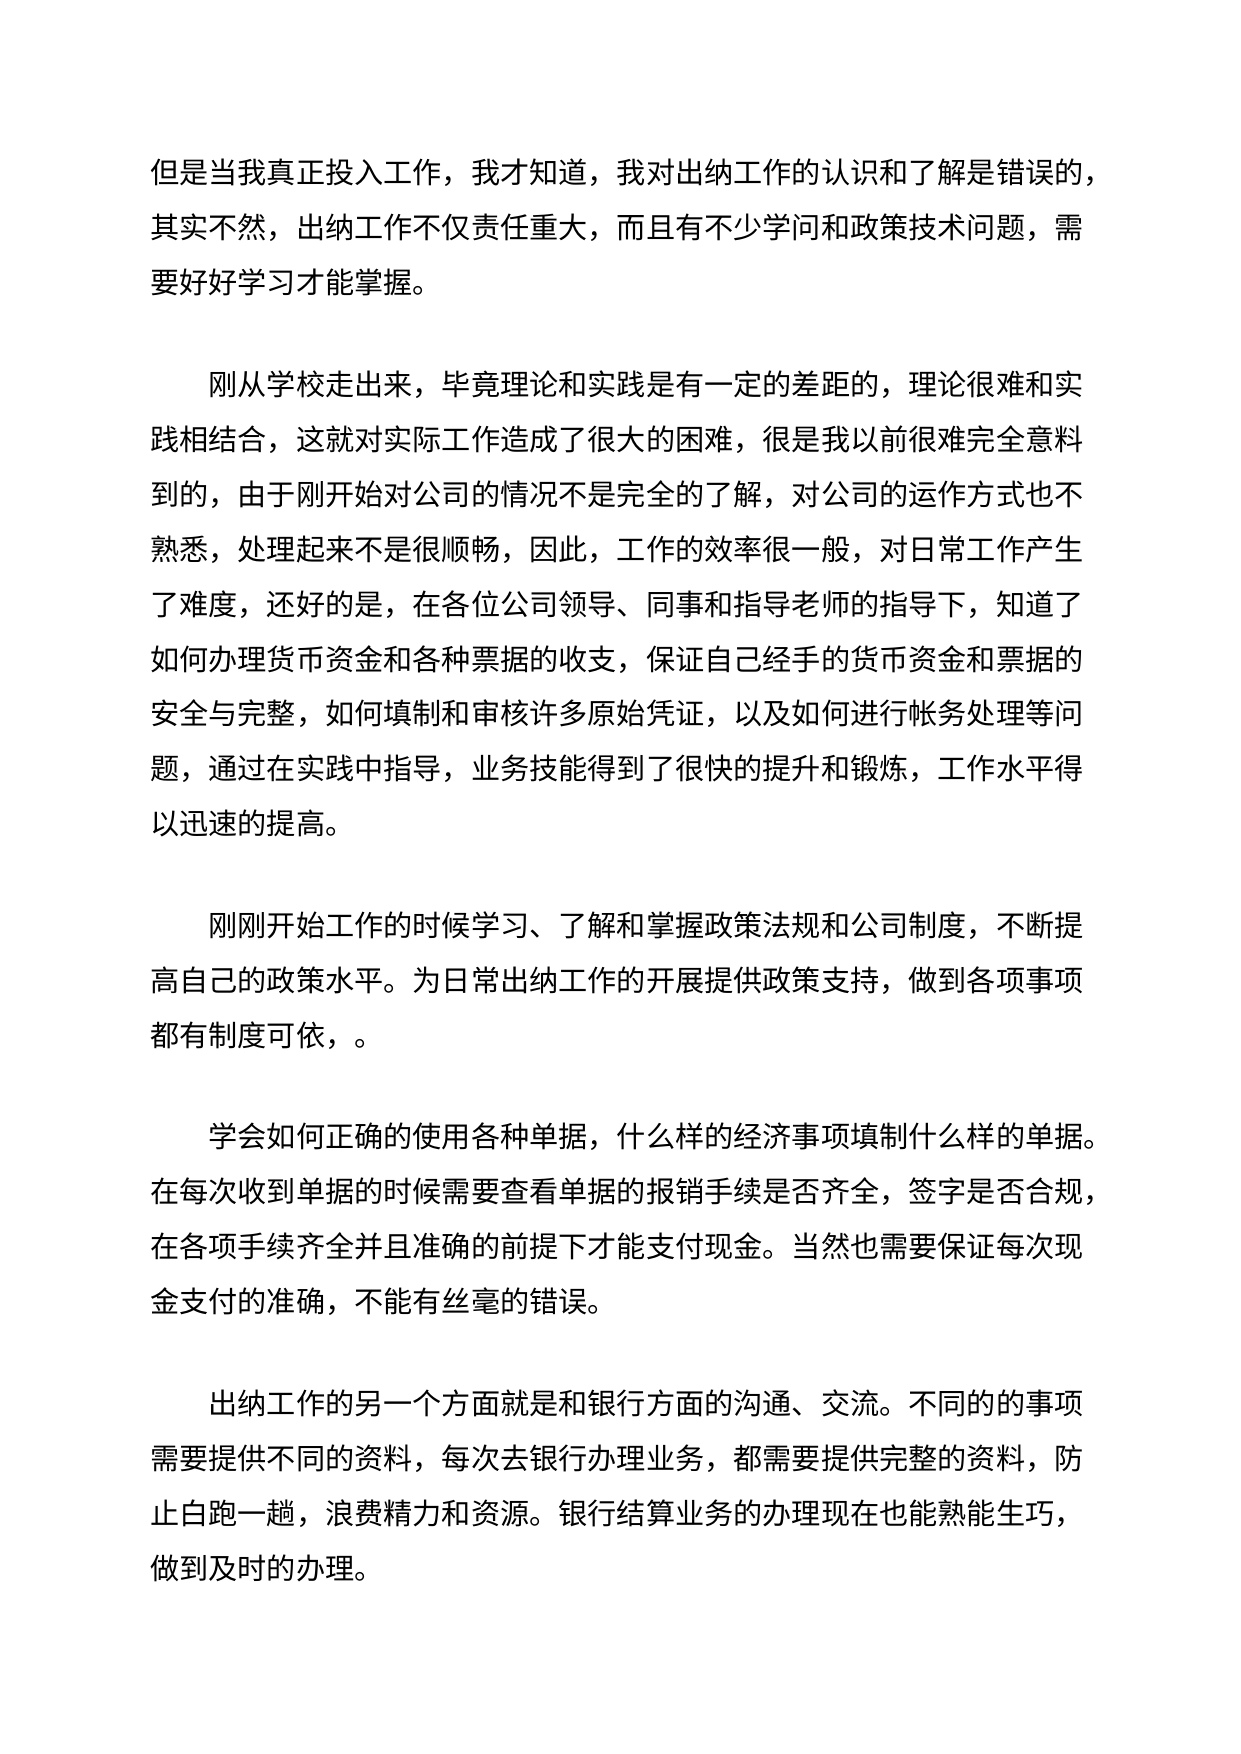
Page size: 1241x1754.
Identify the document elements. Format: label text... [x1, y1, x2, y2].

text 刚从学校走出来，毕竟理论和实践是有一定的差距的，理论很难和实践相结合，这就对实际工作造成了很大的困难，很是我以前很难完全意料到的，由于刚开始对公司的情况不是完全的了解，对公司的运作方式也不熟悉，处理起来不是很顺畅，因此，工作的效率很一般，对日常工作产生了难度，还好的是，在各位公司领导、同事和指导老师的指导下，知道了如何办理货币资金和各种票据的收支，保证自己经手的货币资金和票据的安全与完整，如何填制和审核许多原始凭证，以及如何进行帐务处理等问题，通过在实践中指导，业务技能得到了很快的提升和锻炼，工作水平得以迅速的提高。 [150, 362, 1090, 843]
text 学会如何正确的使用各种单据，什么样的经济事项填制什么样的单据。在每次收到单据的时候需要查看单据的报销手续是否齐全，签字是否合规，在各项手续齐全并且准确的前提下才能支付现金。当然也需要保证每次现金支付的准确，不能有丝毫的错误。 [150, 1114, 1090, 1321]
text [150, 150, 1090, 302]
text 刚刚开始工作的时候学习、了解和掌握政策法规和公司制度，不断提高自己的政策水平。为日常出纳工作的开展提供政策支持，做到各项事项都有制度可依，。 [150, 902, 1090, 1054]
text 出纳工作的另一个方面就是和银行方面的沟通、交流。不同的的事项需要提供不同的资料，每次去银行办理业务，都需要提供完整的资料，防止白跑一趟，浪费精力和资源。银行结算业务的办理现在也能熟能生巧，做到及时的办理。 [150, 1381, 1090, 1587]
